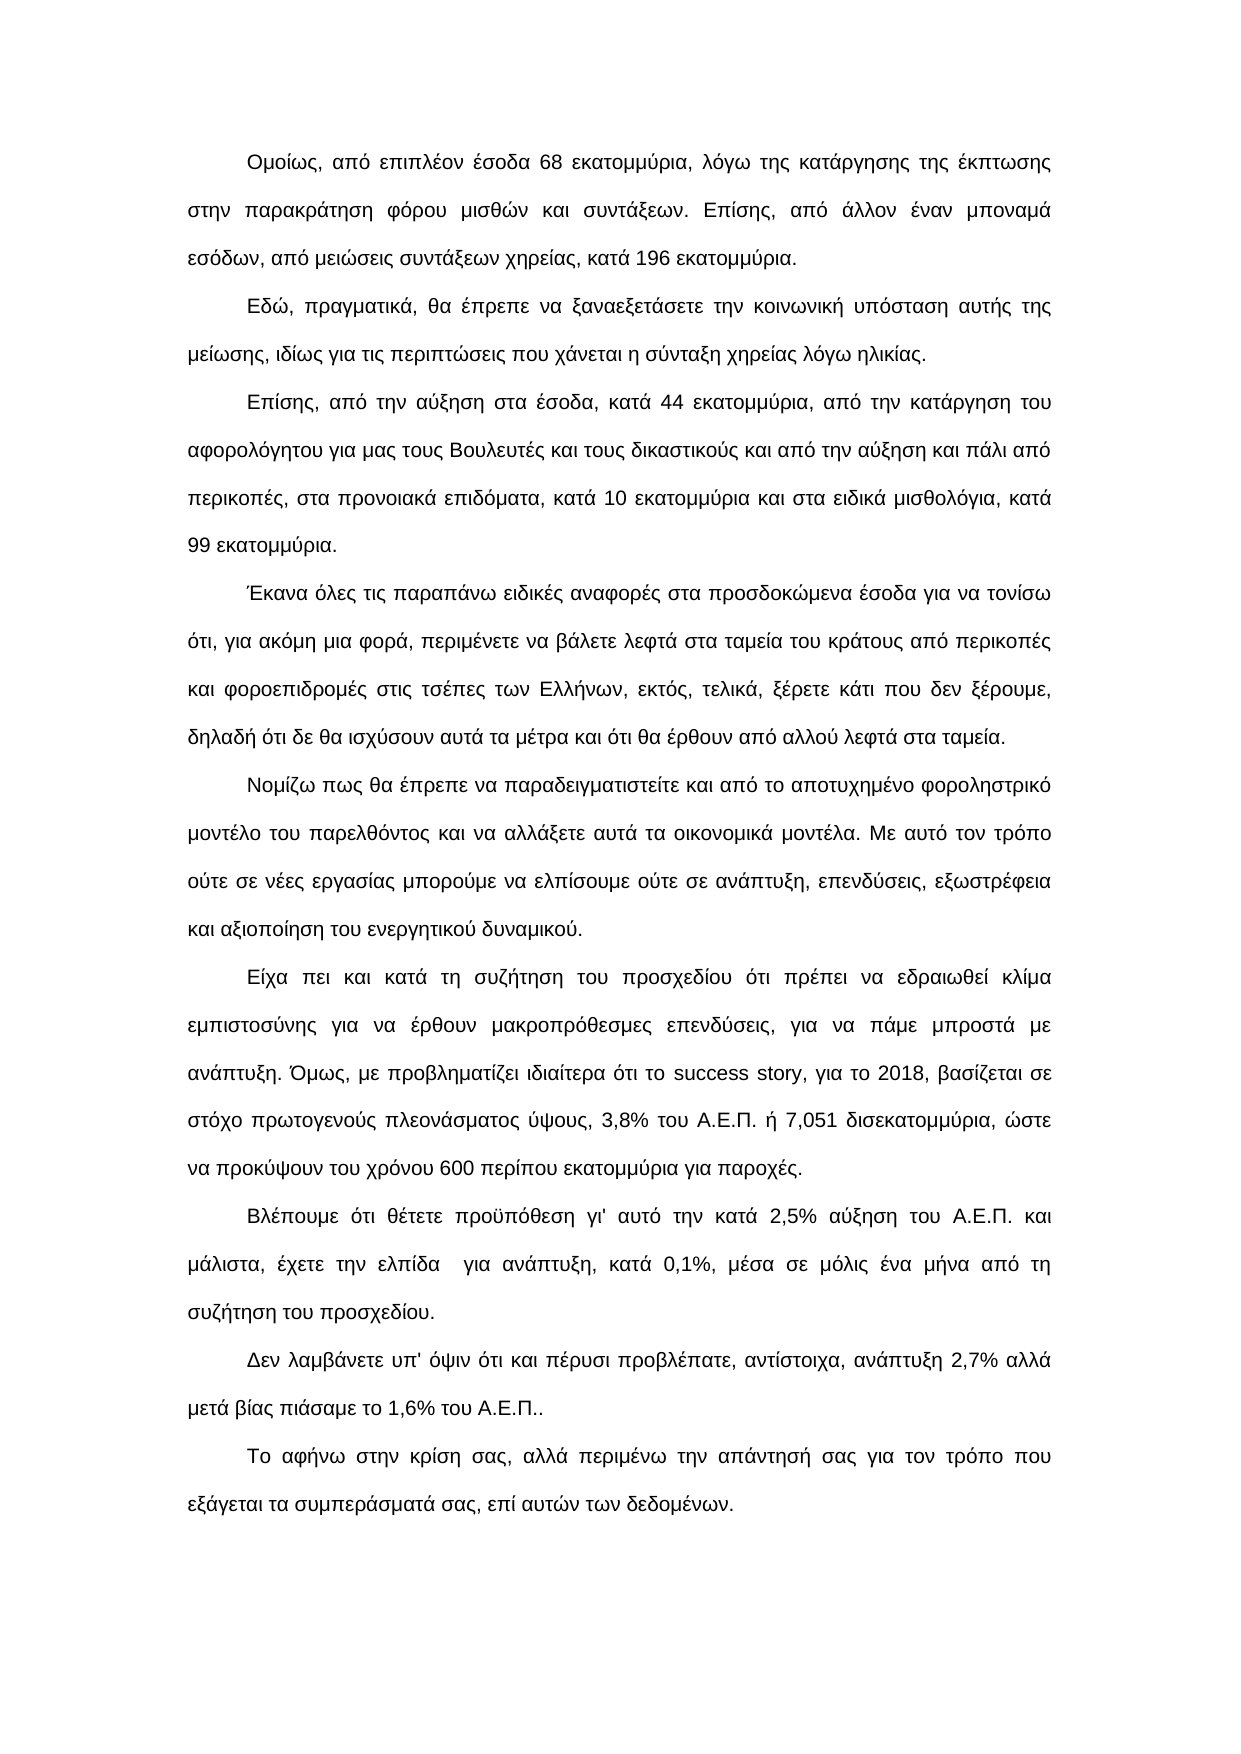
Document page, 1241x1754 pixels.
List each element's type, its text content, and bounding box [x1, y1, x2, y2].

text Βλέπουμε ότι θέτετε προϋπόθεση γι' αυτό την κατά 2,5% αύξηση του Α.Ε.Π. και μάλιστα, έχετε την ελπίδα για ανάπτυξη, κατά 0,1%, μέσα σε μόλις ένα μήνα από τη συζήτηση του προσχεδίου. [187, 1204, 1053, 1324]
text Νομίζω πως θα έπρεπε να παραδειγματιστείτε και από το αποτυχημένο φοροληστρικό μοντέλο του παρελθόντος και να αλλάξετε αυτά τα οικονομικά μοντέλα. Με αυτό τον τρόπο ούτε σε νέες εργασίας μπορούμε να ελπίσουμε ούτε σε ανάπτυξη, επενδύσεις, εξωστρέφεια και αξιοποίηση του ενεργητικού δυναμικού. [187, 773, 1053, 941]
text Είχα πει και κατά τη συζήτηση του προσχεδίου ότι πρέπει να εδραιωθεί κλίμα εμπιστοσύνης για να έρθουν μακροπρόθεσμες επενδύσεις, για να πάμε μπροστά με ανάπτυξη. Όμως, με προβληματίζει ιδιαίτερα ότι το success story, για το 2018, βασίζεται σε στόχο πρωτογενούς πλεονάσματος ύψους, 3,8% του Α.Ε.Π. ή 7,051 δισεκατομμύρια, ώστε να προκύψουν του χρόνου 600 περίπου εκατομμύρια για παροχές. [187, 964, 1053, 1180]
text Το αφήνω στην κρίση σας, αλλά περιμένω την απάντησή σας για τον τρόπο που εξάγεται τα συμπεράσματά σας, επί αυτών των δεδομένων. [187, 1444, 1053, 1516]
text Ομοίως, από επιπλέον έσοδα 68 εκατομμύρια, λόγω της κατάργησης της έκπτωσης στην παρακράτηση φόρου μισθών και συντάξεων. Επίσης, από άλλον έναν μποναμά εσόδων, από μειώσεις συντάξεων χηρείας, κατά 196 εκατομμύρια. [187, 150, 1053, 270]
text Έκανα όλες τις παραπάνω ειδικές αναφορές στα προσδοκώμενα έσοδα για να τονίσω ότι, για ακόμη μια φορά, περιμένετε να βάλετε λεφτά στα ταμεία του κράτους από περικοπές και φοροεπιδρομές στις τσέπες των Ελλήνων, εκτός, τελικά, ξέρετε κάτι που δεν ξέρουμε, δηλαδή ότι δε θα ισχύσουν αυτά τα μέτρα και ότι θα έρθουν από αλλού λεφτά στα ταμεία. [187, 581, 1053, 749]
text Δεν λαμβάνετε υπ' όψιν ότι και πέρυσι προβλέπατε, αντίστοιχα, ανάπτυξη 2,7% αλλά μετά βίας πιάσαμε το 1,6% του Α.Ε.Π.. [187, 1348, 1053, 1420]
text Επίσης, από την αύξηση στα έσοδα, κατά 44 εκατομμύρια, από την κατάργηση του αφορολόγητου για μας τους Βουλευτές και τους δικαστικούς και από την αύξηση και πάλι από περικοπές, στα προνοιακά επιδόματα, κατά 10 εκατομμύρια και στα ειδικά μισθολόγια, κατά 99 εκατομμύρια. [187, 389, 1053, 557]
text Εδώ, πραγματικά, θα έπρεπε να ξαναεξετάσετε την κοινωνική υπόσταση αυτής της μείωσης, ιδίως για τις περιπτώσεις που χάνεται η σύνταξη χηρείας λόγω ηλικίας. [187, 294, 1053, 366]
